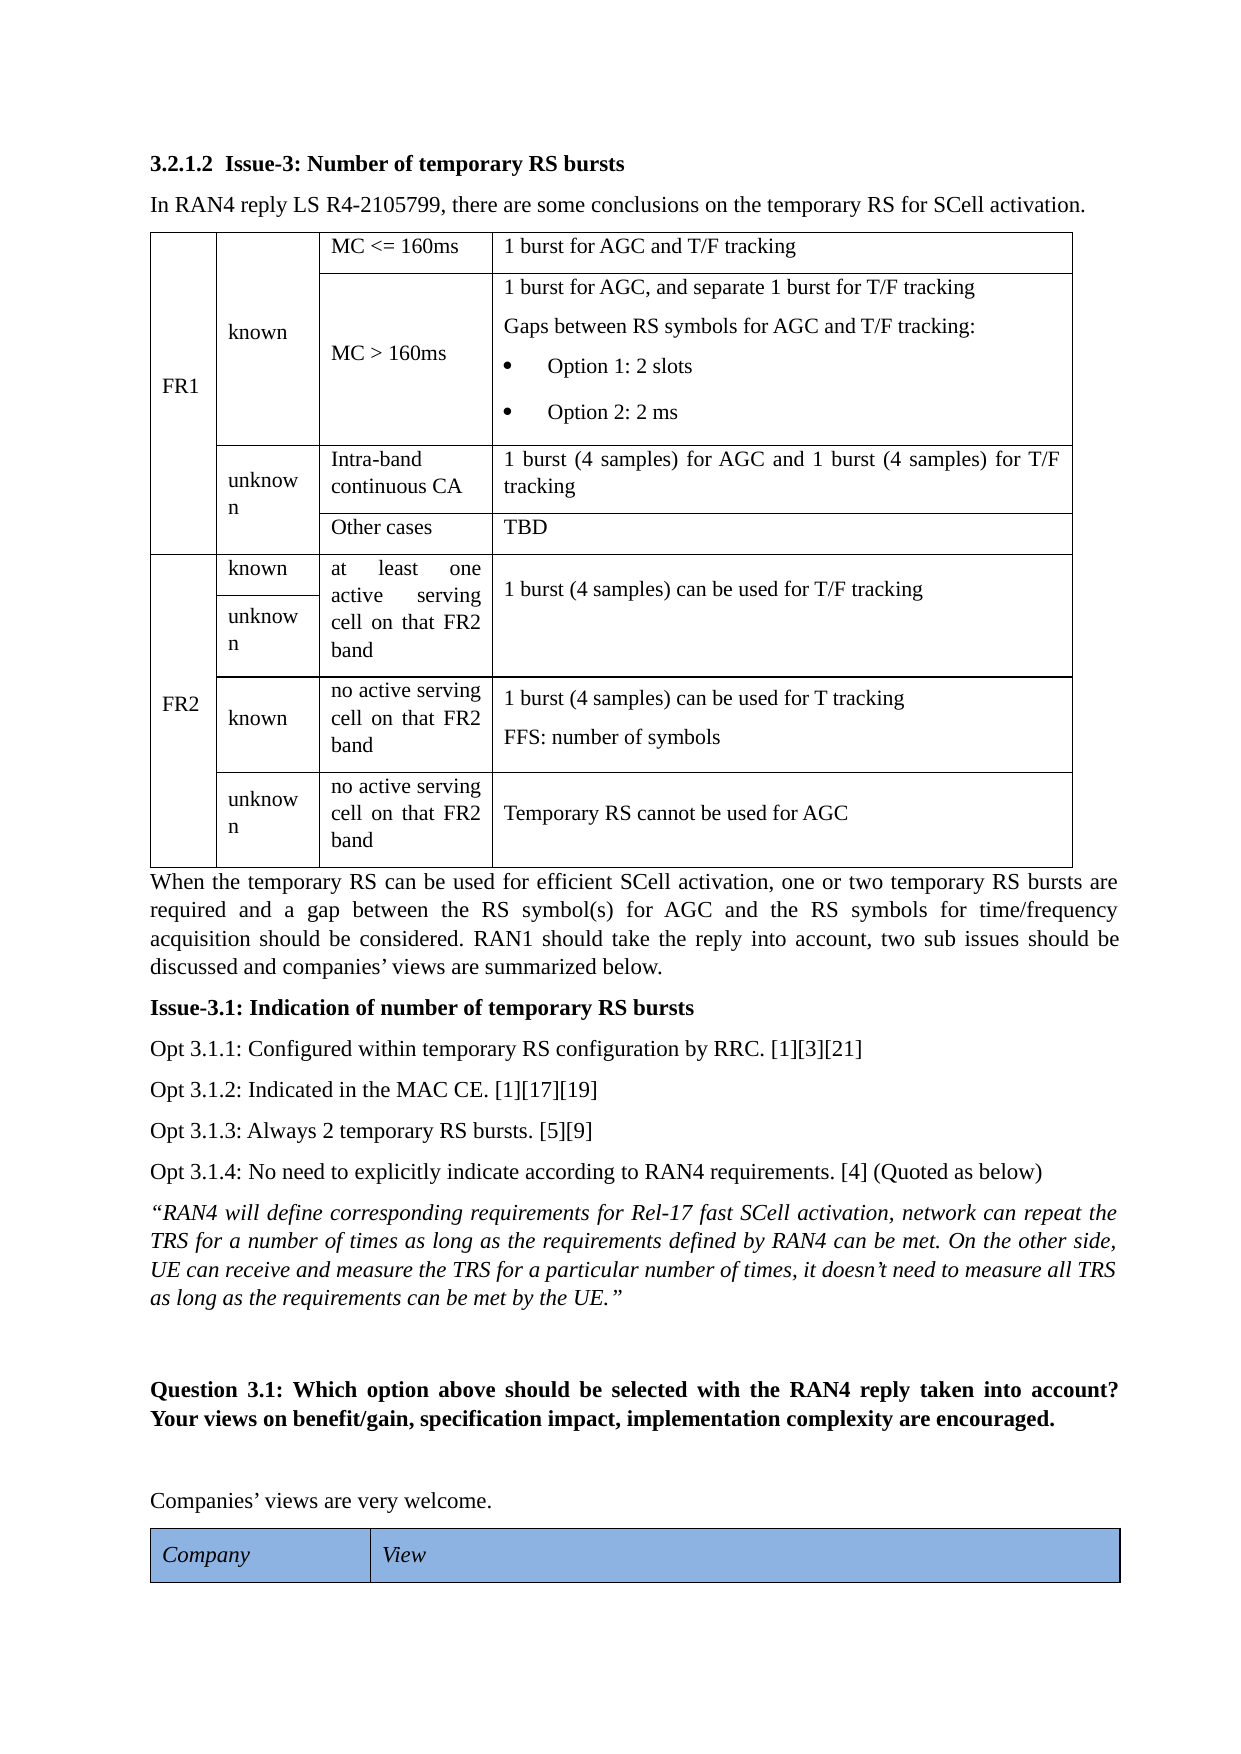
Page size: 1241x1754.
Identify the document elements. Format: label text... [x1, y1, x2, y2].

table_cell unknown [217, 773, 319, 867]
text “RAN4 will define corresponding requirements for Rel-17 fast SCell activation, network can repeat the TRS for a number of times as long as the requirements defined by RAN4 can be met. On the other side, UE can receive and measure the TRS for a particular number of times, it doesn’t need to measure all TRS as long as the requirements can be met by the UE.” [150, 1199, 1120, 1310]
text Question 3.1: Which option above should be selected with the RAN4 reply taken into account? Your views on benefit/gain, specification impact, implementation complexity are encouraged. [150, 1376, 1120, 1431]
text Opt 3.1.4: No need to explicitly indicate according to RAN4 requirements. [4] (Quoted as below) [150, 1158, 1120, 1184]
table_cell unknown [217, 446, 319, 554]
text Companies’ views are very welcome. [150, 1487, 1120, 1513]
text Opt 3.1.2: Indicated in the MAC CE. [1][17][19] [150, 1076, 1120, 1102]
table_cell 1 burst for AGC, and separate 1 burst for T/F tracking Gaps between RS symbols for AGC and T/F tracking: Option 1: 2 slots Option 2: 2 ms [493, 274, 1072, 445]
table_cell known [217, 678, 319, 772]
text Opt 3.1.3: Always 2 temporary RS bursts. [5][9] [150, 1117, 1120, 1143]
table_cell unknown [217, 596, 319, 676]
table_cell at least one active serving cell on that FR2 band [320, 555, 492, 676]
table_header MC <= 160ms [320, 233, 492, 273]
table_header View [371, 1529, 1119, 1582]
table_cell known [217, 555, 319, 595]
text In RAN4 reply LS R4-2105799, there are some conclusions on the temporary RS for SCell activation. [150, 191, 1120, 217]
subtitle Issue-3: Number of temporary RS bursts [150, 150, 1120, 176]
table_cell Other cases [320, 514, 492, 554]
table_cell 1 burst (4 samples) can be used for T tracking FFS: number of symbols [493, 678, 1072, 772]
table_cell no active serving cell on that FR2 band [320, 678, 492, 772]
table_cell TBD [493, 514, 1072, 554]
text When the temporary RS can be used for efficient SCell activation, one or two temporary RS bursts are required and a gap between the RS symbol(s) for AGC and the RS symbols for time/frequency acquisition should be considered. RAN1 should take the reply into account, two sub issues should be discussed and companies’ views are summarized below. [150, 868, 1120, 979]
table_cell no active serving cell on that FR2 band [320, 773, 492, 867]
table_cell Temporary RS cannot be used for AGC [493, 773, 1072, 867]
table_cell 1 burst (4 samples) for AGC and 1 burst (4 samples) for T/F tracking [493, 446, 1072, 513]
table_cell 1 burst (4 samples) can be used for T/F tracking [493, 555, 1072, 676]
text Issue-3.1: Indication of number of temporary RS bursts [150, 994, 1120, 1020]
table_header FR1 [151, 233, 216, 554]
table_cell Intra-band continuous CA [320, 446, 492, 513]
text Opt 3.1.1: Configured within temporary RS configuration by RRC. [1][3][21] [150, 1035, 1120, 1061]
table_header known [217, 233, 319, 445]
table_cell FR2 [151, 555, 216, 867]
table_header Company [151, 1529, 370, 1582]
table_cell MC > 160ms [320, 274, 492, 445]
table_header 1 burst for AGC and T/F tracking [493, 233, 1072, 273]
